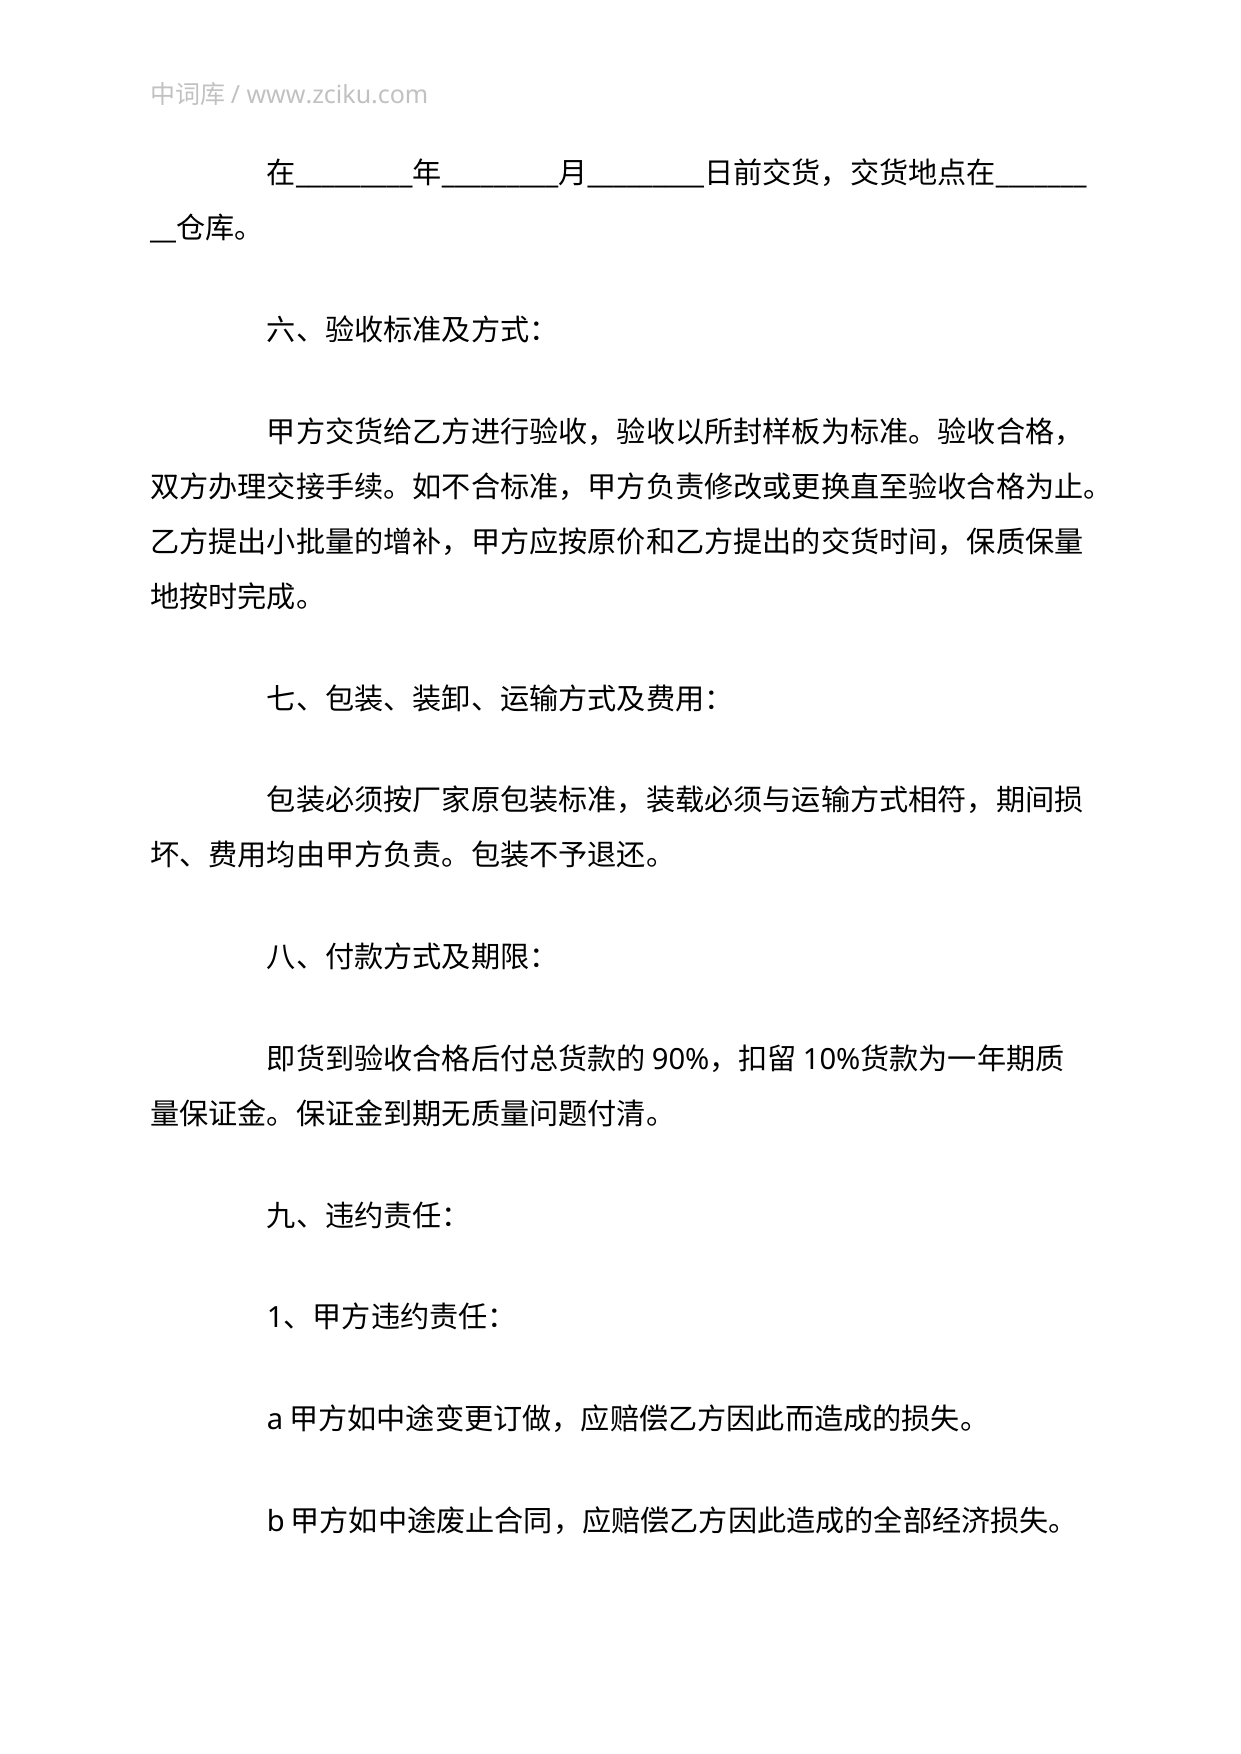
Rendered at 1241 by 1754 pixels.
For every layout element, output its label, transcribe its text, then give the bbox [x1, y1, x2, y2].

text 在_________年_________月_________日前交货，交货地点在_________仓库。 [150, 150, 1090, 247]
text 即货到验收合格后付总货款的90%，扣留10%货款为一年期质量保证金。保证金到期无质量问题付清。 [150, 1035, 1090, 1133]
text 九、违约责任： [150, 1192, 1090, 1234]
text 甲方交货给乙方进行验收，验收以所封样板为标准。验收合格，双方办理交接手续。如不合标准，甲方负责修改或更换直至验收合格为止。乙方提出小批量的增补，甲方应按原价和乙方提出的交货时间，保质保量地按时完成。 [150, 409, 1090, 616]
text b甲方如中途废止合同，应赔偿乙方因此造成的全部经济损失。 [150, 1498, 1090, 1540]
text 八、付款方式及期限： [150, 934, 1090, 976]
text 六、验收标准及方式： [150, 307, 1090, 349]
text 七、包装、装卸、运输方式及费用： [150, 675, 1090, 717]
text a甲方如中途变更订做，应赔偿乙方因此而造成的损失。 [150, 1396, 1090, 1438]
text 包装必须按厂家原包装标准，装载必须与运输方式相符，期间损坏、费用均由甲方负责。包装不予退还。 [150, 777, 1090, 874]
text 1、甲方违约责任： [150, 1294, 1090, 1336]
